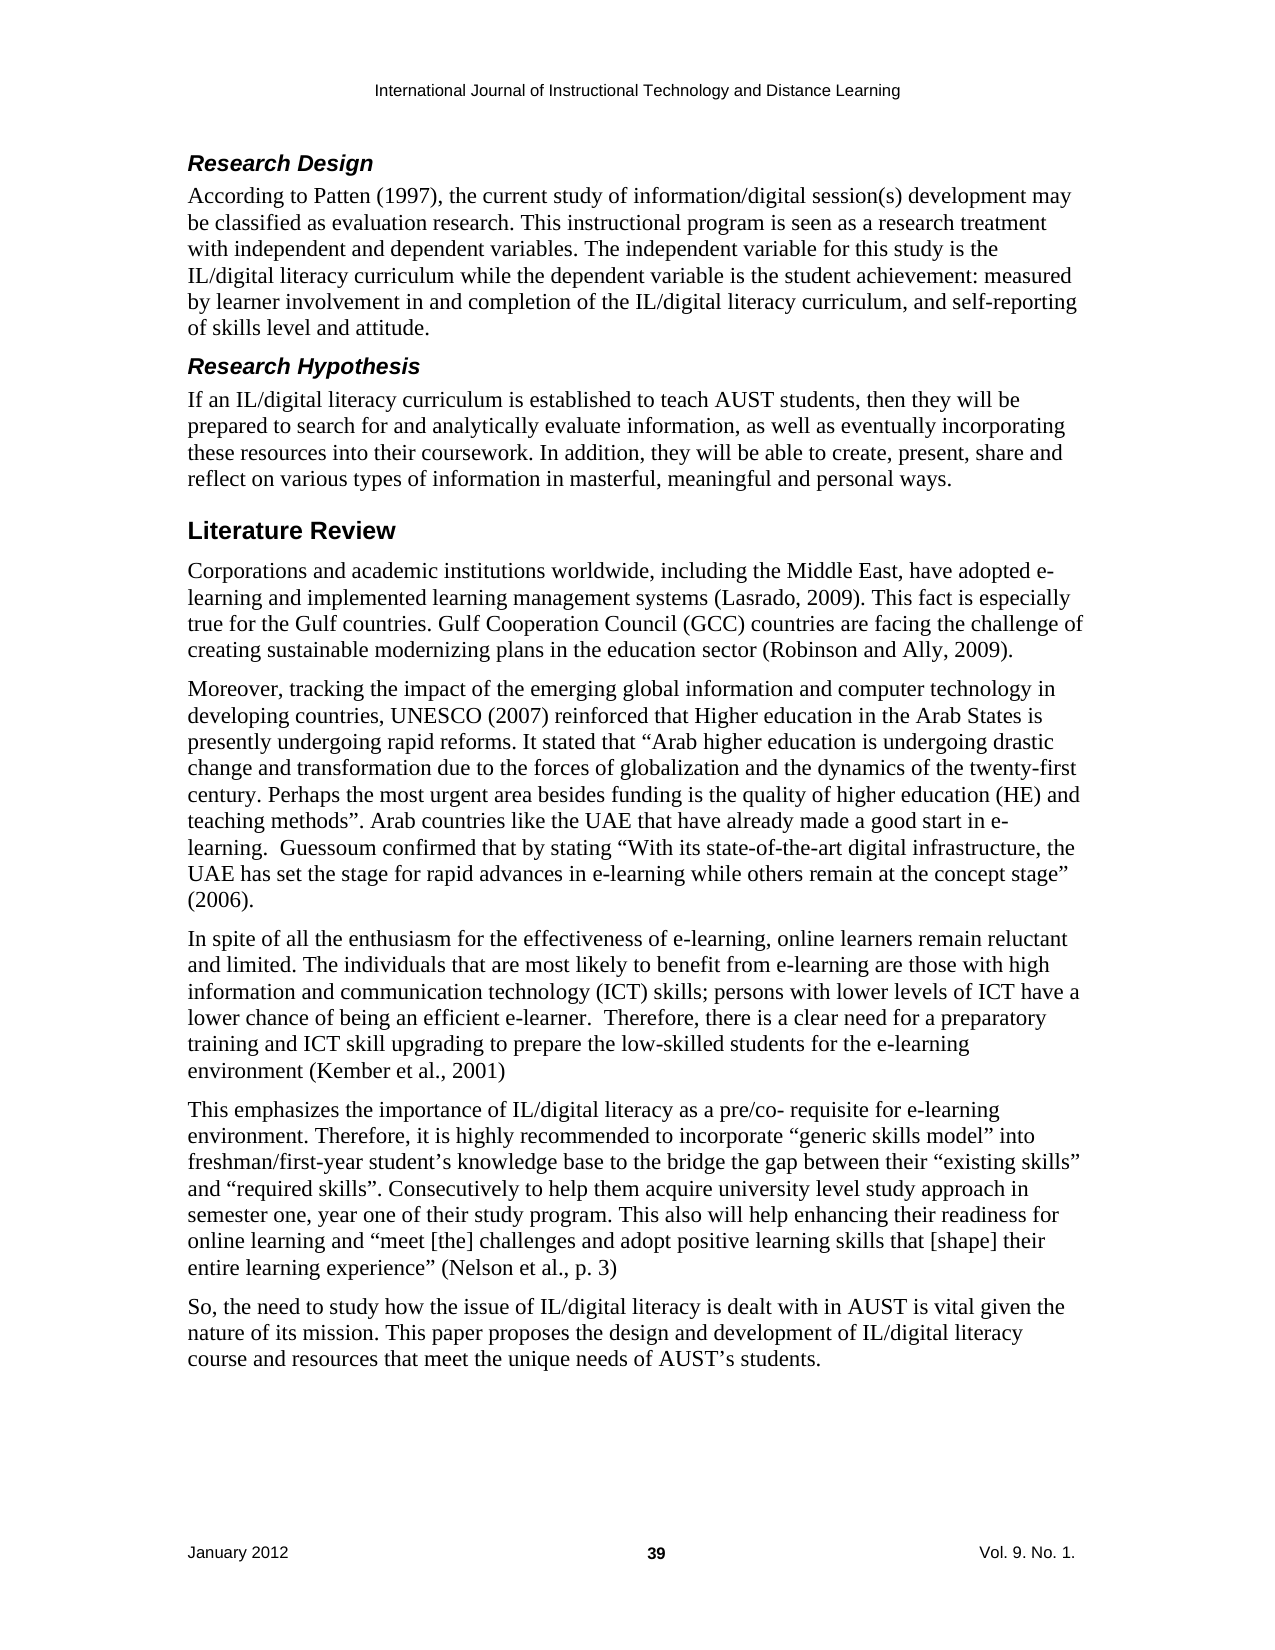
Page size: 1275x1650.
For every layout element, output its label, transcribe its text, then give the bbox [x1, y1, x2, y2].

text Moreover, tracking the impact of the emerging global information and computer technology in developing countries, UNESCO (2007) reinforced that Higher education in the Arab States is presently undergoing rapid reforms. It stated that “Arab higher education is undergoing drastic change and transformation due to the forces of globalization and the dynamics of the twenty-first century. Perhaps the most urgent area besides funding is the quality of higher education (HE) and teaching methods”. Arab countries like the UAE that have already made a good start in e-learning. Guessoum confirmed that by stating “With its state-of-the-art digital infrastructure, the UAE has set the stage for rapid advances in e-learning while others remain at the concept stage” (2006). [187, 675, 1087, 913]
subtitle Research Design [187, 150, 1087, 176]
text In spite of all the enthusiasm for the effectiveness of e-learning, online learners remain reluctant and limited. The individuals that are most likely to benefit from e-learning are those with high information and communication technology (ICT) skills; persons with lower levels of ICT have a lower chance of being an efficient e-learner. Therefore, there is a clear need for a preparatory training and ICT skill upgrading to prepare the low-skilled students for the e-learning environment (Kember et al., 2001) [187, 925, 1087, 1083]
subtitle Research Hypothesis [187, 353, 1087, 379]
text This emphasizes the importance of IL/digital literacy as a pre/co- requisite for e-learning environment. Therefore, it is highly recommended to incorporate “generic skills model” into freshman/first-year student’s knowledge base to the bridge the gap between their “existing skills” and “required skills”. Consecutively to help them acquire university level study approach in semester one, year one of their study program. This also will help enhancing their readiness for online learning and “meet [the] challenges and adopt positive learning skills that [shape] their entire learning experience” (Nelson et al., p. 3) [187, 1096, 1087, 1280]
text So, the need to study how the issue of IL/digital literacy is dealt with in AUST is vital given the nature of its mission. This paper proposes the design and development of IL/digital literacy course and resources that meet the unique needs of AUST’s students. [187, 1293, 1087, 1372]
text If an IL/digital literacy curriculum is established to teach AUST students, then they will be prepared to search for and analytically evaluate information, as well as eventually incorporating these resources into their coursework. In addition, they will be able to create, present, share and reflect on various types of information in masterful, meaningful and personal ways. [187, 386, 1087, 491]
text According to Patten (1997), the current study of information/digital session(s) development may be classified as evaluation research. This instructional program is seen as a research treatment with independent and dependent variables. The independent variable for this study is the IL/digital literacy curriculum while the dependent variable is the student achievement: measured by learner involvement in and completion of the IL/digital literacy curriculum, and self-reporting of skills level and attitude. [187, 183, 1087, 341]
subtitle Literature Review [187, 516, 1087, 545]
text Corporations and academic institutions worldwide, including the Middle East, have adopted e-learning and implemented learning management systems (Lasrado, 2009). This fact is especially true for the Gulf countries. Gulf Cooperation Council (GCC) countries are facing the challenge of creating sustainable modernizing plans in the education sector (Robinson and Ally, 2009). [187, 557, 1087, 663]
